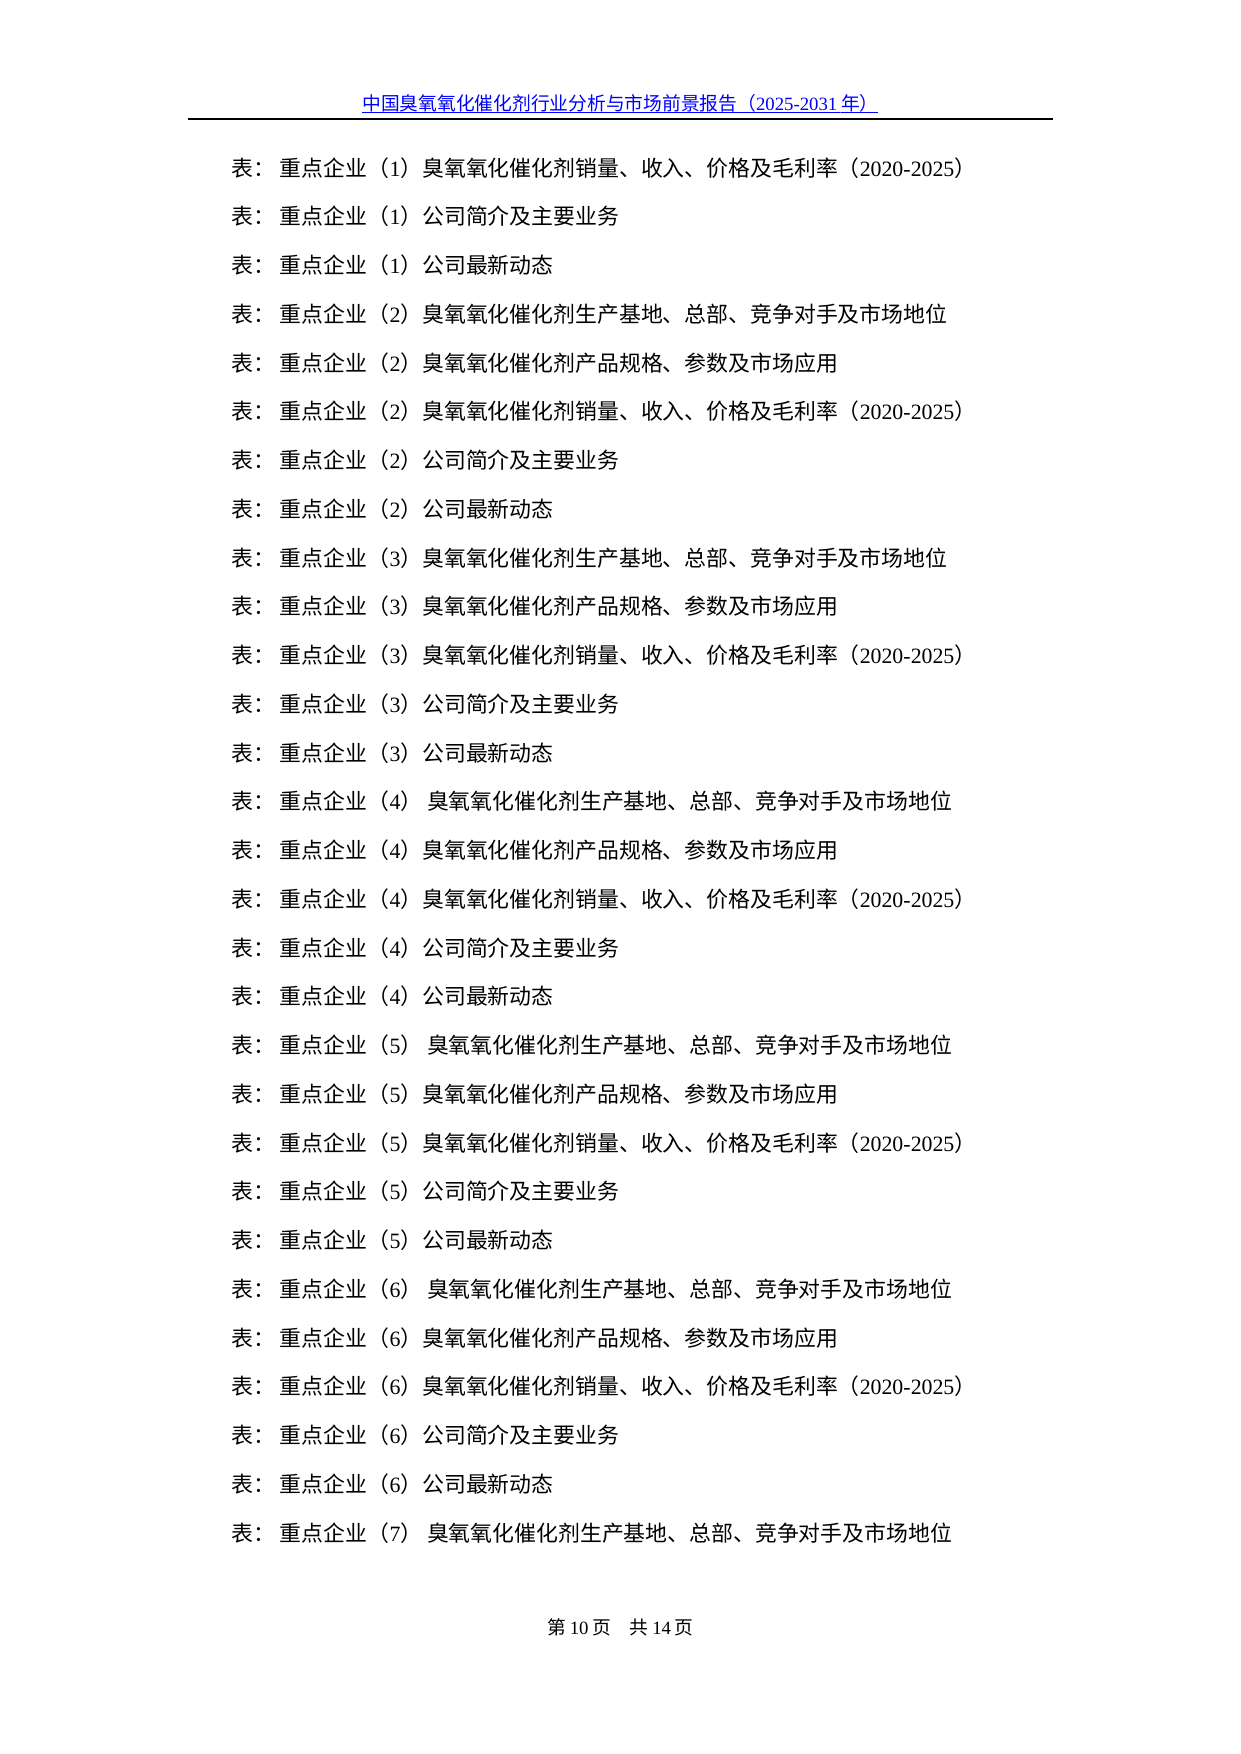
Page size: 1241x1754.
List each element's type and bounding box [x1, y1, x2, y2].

text [187, 150, 1053, 1548]
